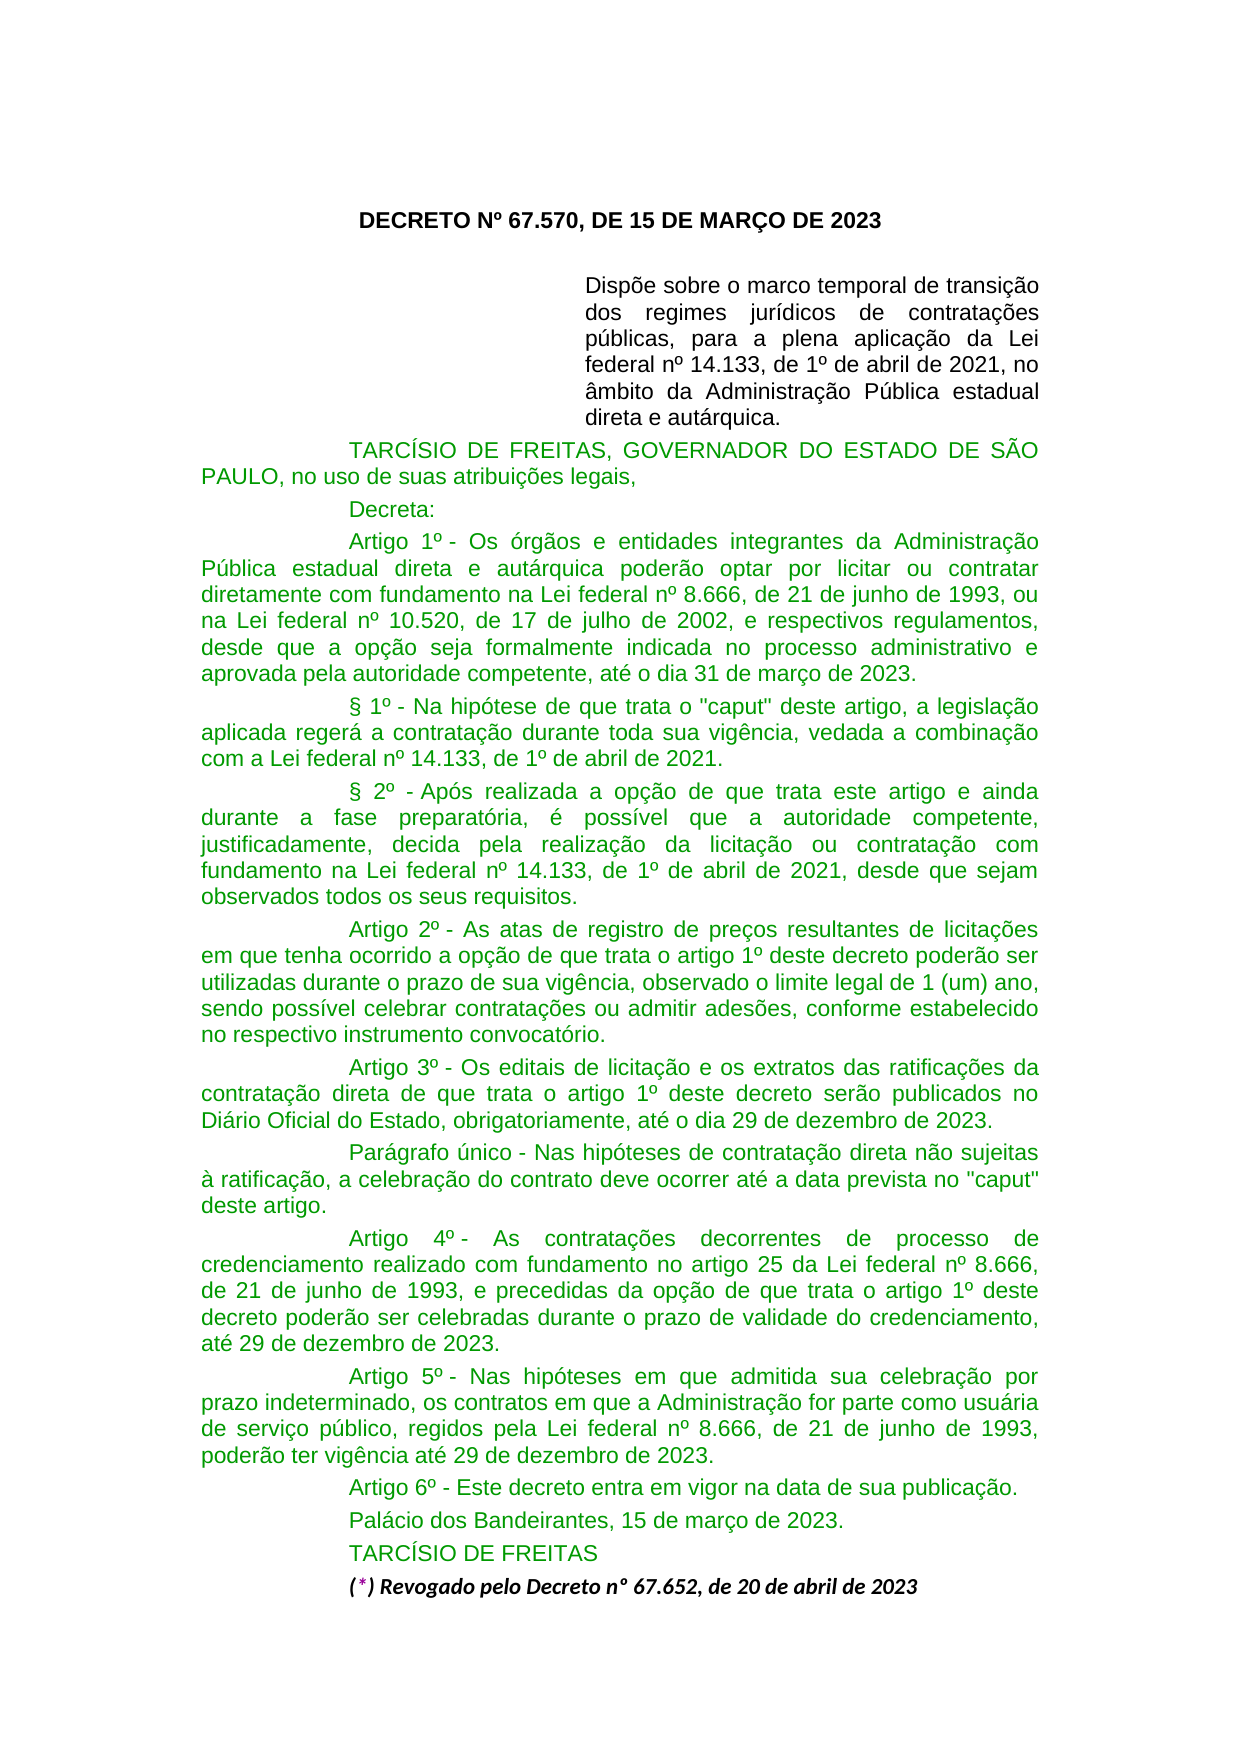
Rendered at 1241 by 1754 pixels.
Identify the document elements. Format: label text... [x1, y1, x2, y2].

text Decreta: [201, 496, 1039, 522]
text § 1º - Na hipótese de que trata o "caput" deste artigo, a legislação aplicada regerá a contratação durante toda sua vigência, vedada a combinação com a Lei federal nº 14.133, de 1º de abril de 2021. [201, 693, 1039, 772]
text TARCÍSIO DE FREITAS, GOVERNADOR DO ESTADO DE SÃO PAULO, no uso de suas atribuições legais, [201, 437, 1039, 489]
text Artigo 4º - As contratações decorrentes de processo de credenciamento realizado com fundamento no artigo 25 da Lei federal nº 8.666, de 21 de junho de 1993, e precedidas da opção de que trata o artigo 1º deste decreto poderão ser celebradas durante o prazo de validade do credenciamento, até 29 de dezembro de 2023. [201, 1224, 1039, 1356]
text Dispõe sobre o marco temporal de transição dos regimes jurídicos de contratações públicas, para a plena aplicação da Lei federal nº 14.133, de 1º de abril de 2021, no âmbito da Administração Pública estadual direta e autárquica. [585, 272, 1039, 430]
text DECRETO Nº 67.570, DE 15 DE MARÇO DE 2023 [201, 207, 1039, 233]
text Artigo 2º - As atas de registro de preços resultantes de licitações em que tenha ocorrido a opção de que trata o artigo 1º deste decreto poderão ser utilizadas durante o prazo de sua vigência, observado o limite legal de 1 (um) ano, sendo possível celebrar contratações ou admitir adesões, conforme estabelecido no respectivo instrumento convocatório. [201, 916, 1039, 1048]
text TARCÍSIO DE FREITAS [201, 1539, 1039, 1566]
text Parágrafo único - Nas hipóteses de contratação direta não sujeitas à ratificação, a celebração do contrato deve ocorrer até a data prevista no "caput" deste artigo. [201, 1139, 1039, 1218]
text Palácio dos Bandeirantes, 15 de março de 2023. [201, 1507, 1039, 1533]
text § 2º - Após realizada a opção de que trata este artigo e ainda durante a fase preparatória, é possível que a autoridade competente, justificadamente, decida pela realização da licitação ou contratação com fundamento na Lei federal nº 14.133, de 1º de abril de 2021, desde que sejam observados todos os seus requisitos. [201, 778, 1039, 910]
text Artigo 1º - Os órgãos e entidades integrantes da Administração Pública estadual direta e autárquica poderão optar por licitar ou contratar diretamente com fundamento na Lei federal nº 8.666, de 21 de junho de 1993, ou na Lei federal nº 10.520, de 17 de julho de 2002, e respectivos regulamentos, desde que a opção seja formalmente indicada no processo administrativo e aprovada pela autoridade competente, até o dia 31 de março de 2023. [201, 528, 1039, 686]
text Artigo 6º - Este decreto entra em vigor na data de sua publicação. [201, 1474, 1039, 1501]
text Artigo 5º - Nas hipóteses em que admitida sua celebração por prazo indeterminado, os contratos em que a Administração for parte como usuária de serviço público, regidos pela Lei federal nº 8.666, de 21 de junho de 1993, poderão ter vigência até 29 de dezembro de 2023. [201, 1363, 1039, 1468]
text (*) Revogado pelo Decreto nº 67.652, de 20 de abril de 2023 [201, 1572, 1039, 1600]
text Artigo 3º - Os editais de licitação e os extratos das ratificações da contratação direta de que trata o artigo 1º deste decreto serão publicados no Diário Oficial do Estado, obrigatoriamente, até o dia 29 de dezembro de 2023. [201, 1054, 1039, 1133]
